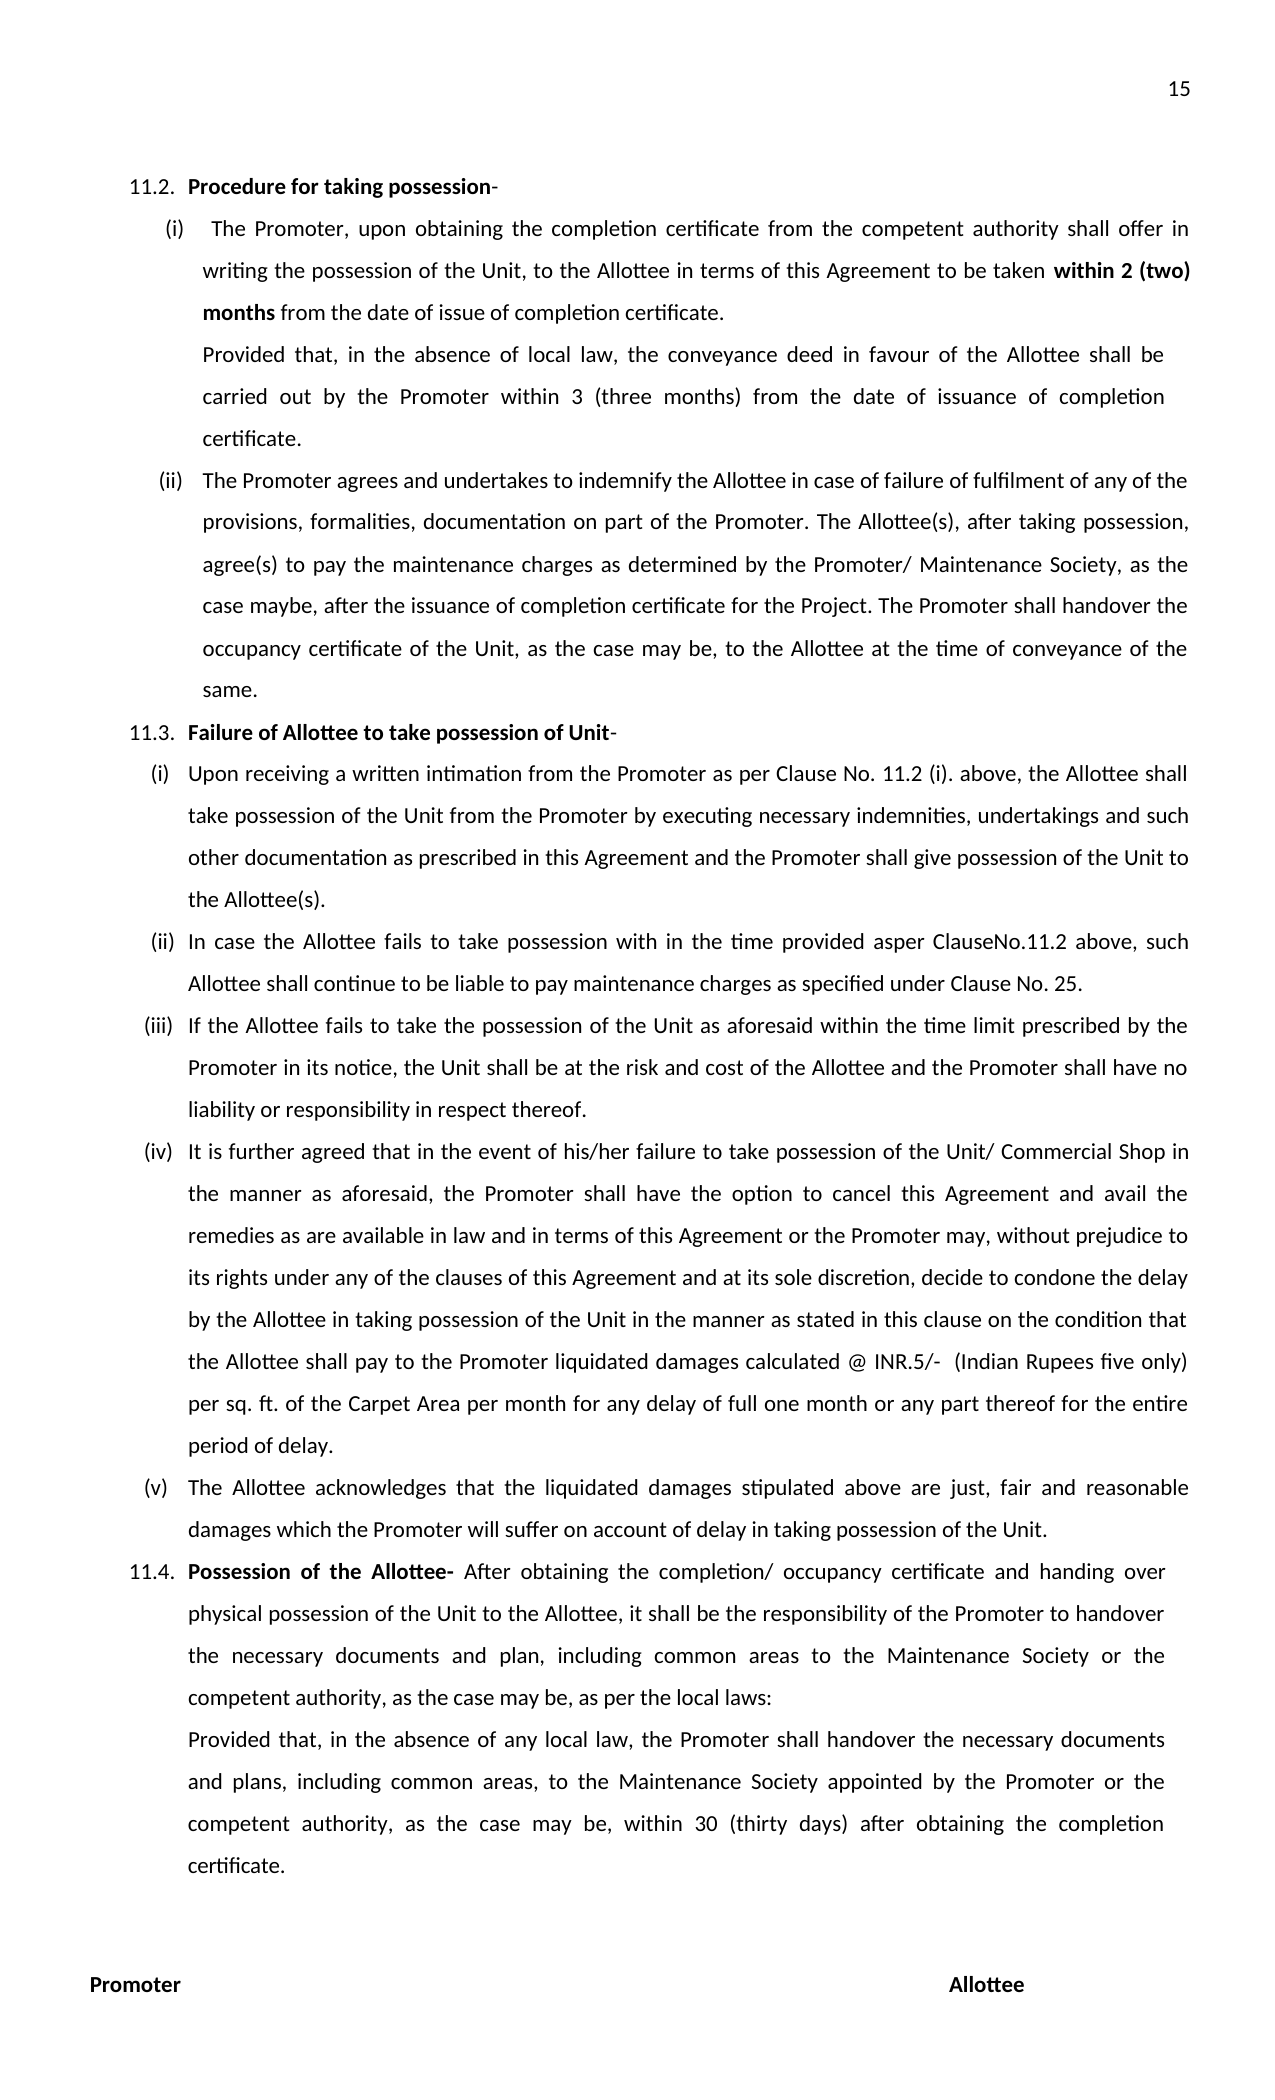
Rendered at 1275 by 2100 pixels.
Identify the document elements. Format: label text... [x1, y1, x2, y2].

list Provided that, in the absence of local law, the conveyance deed in favour of the Allottee shall be carried out by the Promoter within 3 (three months) from the date of issuance of completion certificate. [202, 340, 1167, 452]
list Possession of the Allottee- After obtaining the completion/ occupancy certificate and handing over physical possession of the Unit to the Allottee, it shall be the responsibility of the Promoter to handover the necessary documents and plan, including common areas to the Maintenance Society or the competent authority, as the case may be, as per the local laws: [129, 1557, 1167, 1711]
list Provided that, in the absence of any local law, the Promoter shall handover the necessary documents and plans, including common areas, to the Maintenance Society appointed by the Promoter or the competent authority, as the case may be, within 30 (thirty days) after obtaining the completion certificate. [188, 1725, 1166, 1879]
list If the Allottee fails to take the possession of the Unit as aforesaid within the time limit prescribed by the Promoter in its notice, the Unit shall be at the risk and cost of the Allottee and the Promoter shall have no liability or responsibility in respect thereof. [143, 1011, 1191, 1123]
list The Promoter, upon obtaining the completion certificate from the competent authority shall offer in writing the possession of the Unit, to the Allottee in terms of this Agreement to be taken within 2 (two) months from the date of issue of completion certificate. [165, 214, 1191, 326]
list It is further agreed that in the event of his/her failure to take possession of the Unit/ Commercial Shop in the manner as aforesaid, the Promoter shall have the option to cancel this Agreement and avail the remedies as are available in law and in terms of this Agreement or the Promoter may, without prejudice to its rights under any of the clauses of this Agreement and at its sole discretion, decide to condone the delay by the Allottee in taking possession of the Unit in the manner as stated in this clause on the condition that the Allottee shall pay to the Promoter liquidated damages calculated @ INR.5/- (Indian Rupees five only) per sq. ft. of the Carpet Area per month for any delay of full one month or any part thereof for the entire period of delay. [143, 1137, 1191, 1459]
list In case the Allottee fails to take possession with in the time provided asper ClauseNo.11.2 above, such Allottee shall continue to be liable to pay maintenance charges as specified under Clause No. 25. [150, 927, 1191, 997]
list Failure of Allottee to take possession of Unit- [129, 718, 1167, 746]
list Procedure for taking possession- [129, 172, 1167, 200]
list The Promoter agrees and undertakes to indemnify the Allottee in case of failure of fulfilment of any of the provisions, formalities, documentation on part of the Promoter. The Allottee(s), after taking possession, agree(s) to pay the maintenance charges as determined by the Promoter/ Maintenance Society, as the case maybe, after the issuance of completion certificate for the Project. The Promoter shall handover the occupancy certificate of the Unit, as the case may be, to the Allottee at the time of conveyance of the same. [158, 466, 1191, 704]
list The Allottee acknowledges that the liquidated damages stipulated above are just, fair and reasonable damages which the Promoter will suffer on account of delay in taking possession of the Unit. [143, 1473, 1191, 1543]
list Upon receiving a written intimation from the Promoter as per Clause No. 11.2 (i). above, the Allottee shall take possession of the Unit from the Promoter by executing necessary indemnities, undertakings and such other documentation as prescribed in this Agreement and the Promoter shall give possession of the Unit to the Allottee(s). [150, 759, 1191, 913]
